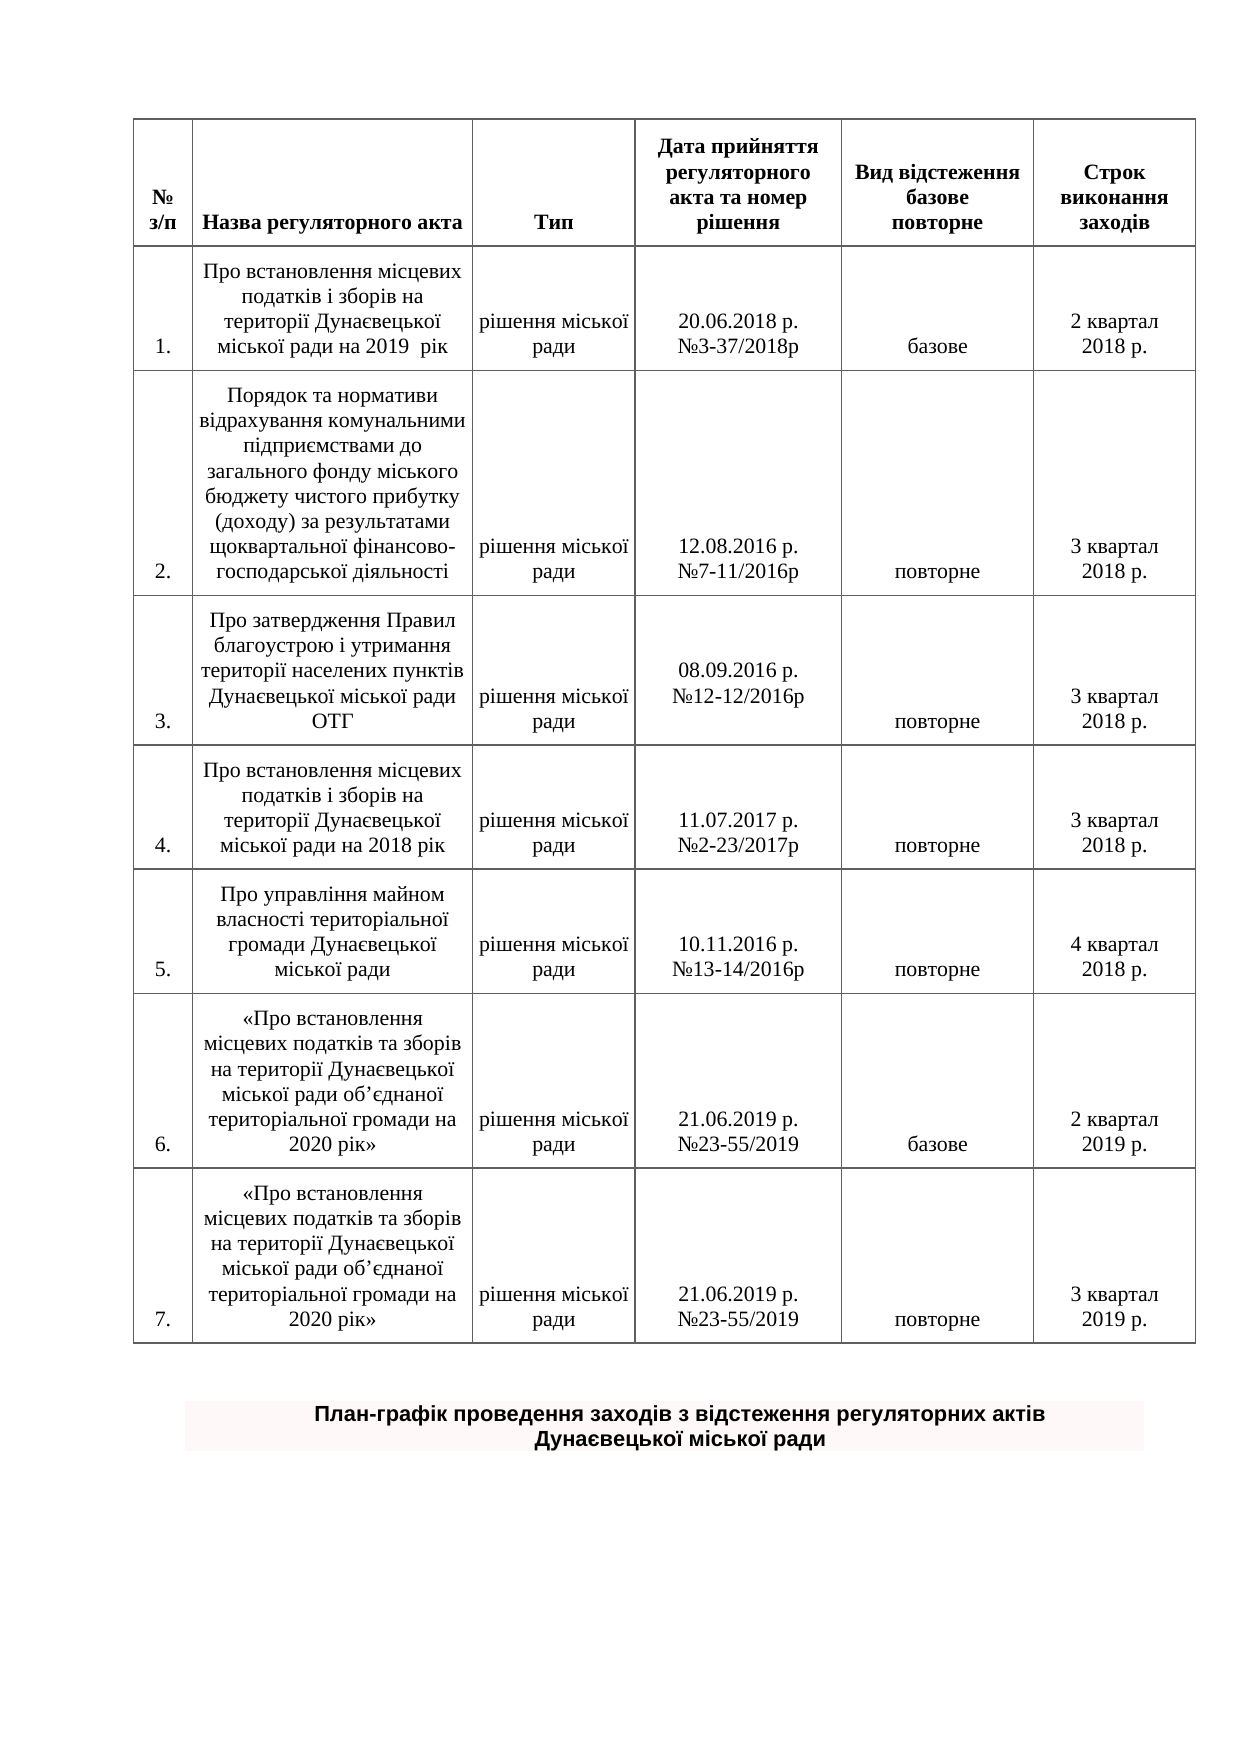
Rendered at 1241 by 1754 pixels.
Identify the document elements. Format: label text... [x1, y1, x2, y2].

table_cell 12.08.2016 р. №7-11/2016р [636, 371, 841, 594]
table_cell Порядок та нормативи відрахування комунальними підприємствами до загального фонду міського бюджету чистого прибутку (доходу) за результатами щоквартальної фінансово-господарської діяльності [193, 371, 472, 594]
table_cell повторне [842, 371, 1033, 594]
table_cell повторне [842, 596, 1033, 744]
table_cell 3. [134, 596, 192, 744]
table_cell 4. [134, 746, 192, 868]
table_cell Про встановлення місцевих податків і зборів на території Дунаєвецької міської ради на 2018 рік [193, 746, 472, 868]
table_cell 2. [134, 371, 192, 594]
table_cell 5. [134, 870, 192, 993]
table_header Вид відстеження базове повторне [842, 120, 1033, 245]
table_cell Про управління майном власності територіальної громади Дунаєвецької міської ради [193, 870, 472, 993]
table_cell 20.06.2018 р. №3-37/2018р [636, 247, 841, 369]
table_cell 3 квартал 2018 р. [1034, 596, 1195, 744]
table_cell 2 квартал 2019 р. [1034, 994, 1195, 1167]
table_cell рішення міської ради [473, 371, 634, 594]
table_cell рішення міської ради [473, 247, 634, 369]
table_cell Про затвердження Правил благоустрою і утримання території населених пунктів Дунаєвецької міської ради ОТГ [193, 596, 472, 744]
table_cell 3 квартал 2018 р. [1034, 746, 1195, 868]
table_cell 08.09.2016 р. №12-12/2016р [636, 596, 841, 744]
table_header Строк виконання заходів [1034, 120, 1195, 245]
table_cell 3 квартал 2019 р. [1034, 1169, 1195, 1342]
table_cell 21.06.2019 р. №23-55/2019 [636, 994, 841, 1167]
table_cell рішення міської ради [473, 596, 634, 744]
table_cell 7. [134, 1169, 192, 1342]
text Дунаєвецької міської ради [185, 1426, 1144, 1451]
table_cell Про встановлення місцевих податків і зборів на території Дунаєвецької міської ради на 2019 рік [193, 247, 472, 369]
table_cell рішення міської ради [473, 994, 634, 1167]
table_cell 6. [134, 994, 192, 1167]
table_cell 10.11.2016 р. №13-14/2016р [636, 870, 841, 993]
table_header Дата прийняття регуляторного акта та номер рішення [636, 120, 841, 245]
table_cell базове [842, 247, 1033, 369]
table_cell рішення міської ради [473, 746, 634, 868]
table_cell повторне [842, 870, 1033, 993]
table_cell 3 квартал 2018 р. [1034, 371, 1195, 594]
table_cell «Про встановлення місцевих податків та зборів на території Дунаєвецької міської ради об’єднаної територіальної громади на 2020 рік» [193, 994, 472, 1167]
table_cell 4 квартал 2018 р. [1034, 870, 1195, 993]
table_header Тип [473, 120, 634, 245]
table_cell 2 квартал 2018 р. [1034, 247, 1195, 369]
table_cell 21.06.2019 р. №23-55/2019 [636, 1169, 841, 1342]
table_header № з/п [134, 120, 192, 245]
table_cell базове [842, 994, 1033, 1167]
table_cell рішення міської ради [473, 870, 634, 993]
table_header Назва регуляторного акта [193, 120, 472, 245]
table_cell рішення міської ради [473, 1169, 634, 1342]
table_cell повторне [842, 1169, 1033, 1342]
table_cell «Про встановлення місцевих податків та зборів на території Дунаєвецької міської ради об’єднаної територіальної громади на 2020 рік» [193, 1169, 472, 1342]
table_cell 11.07.2017 р. №2-23/2017р [636, 746, 841, 868]
text План-графік проведення заходів з відстеження регуляторних актів [185, 1401, 1144, 1426]
table_cell повторне [842, 746, 1033, 868]
table_cell 1. [134, 247, 192, 369]
